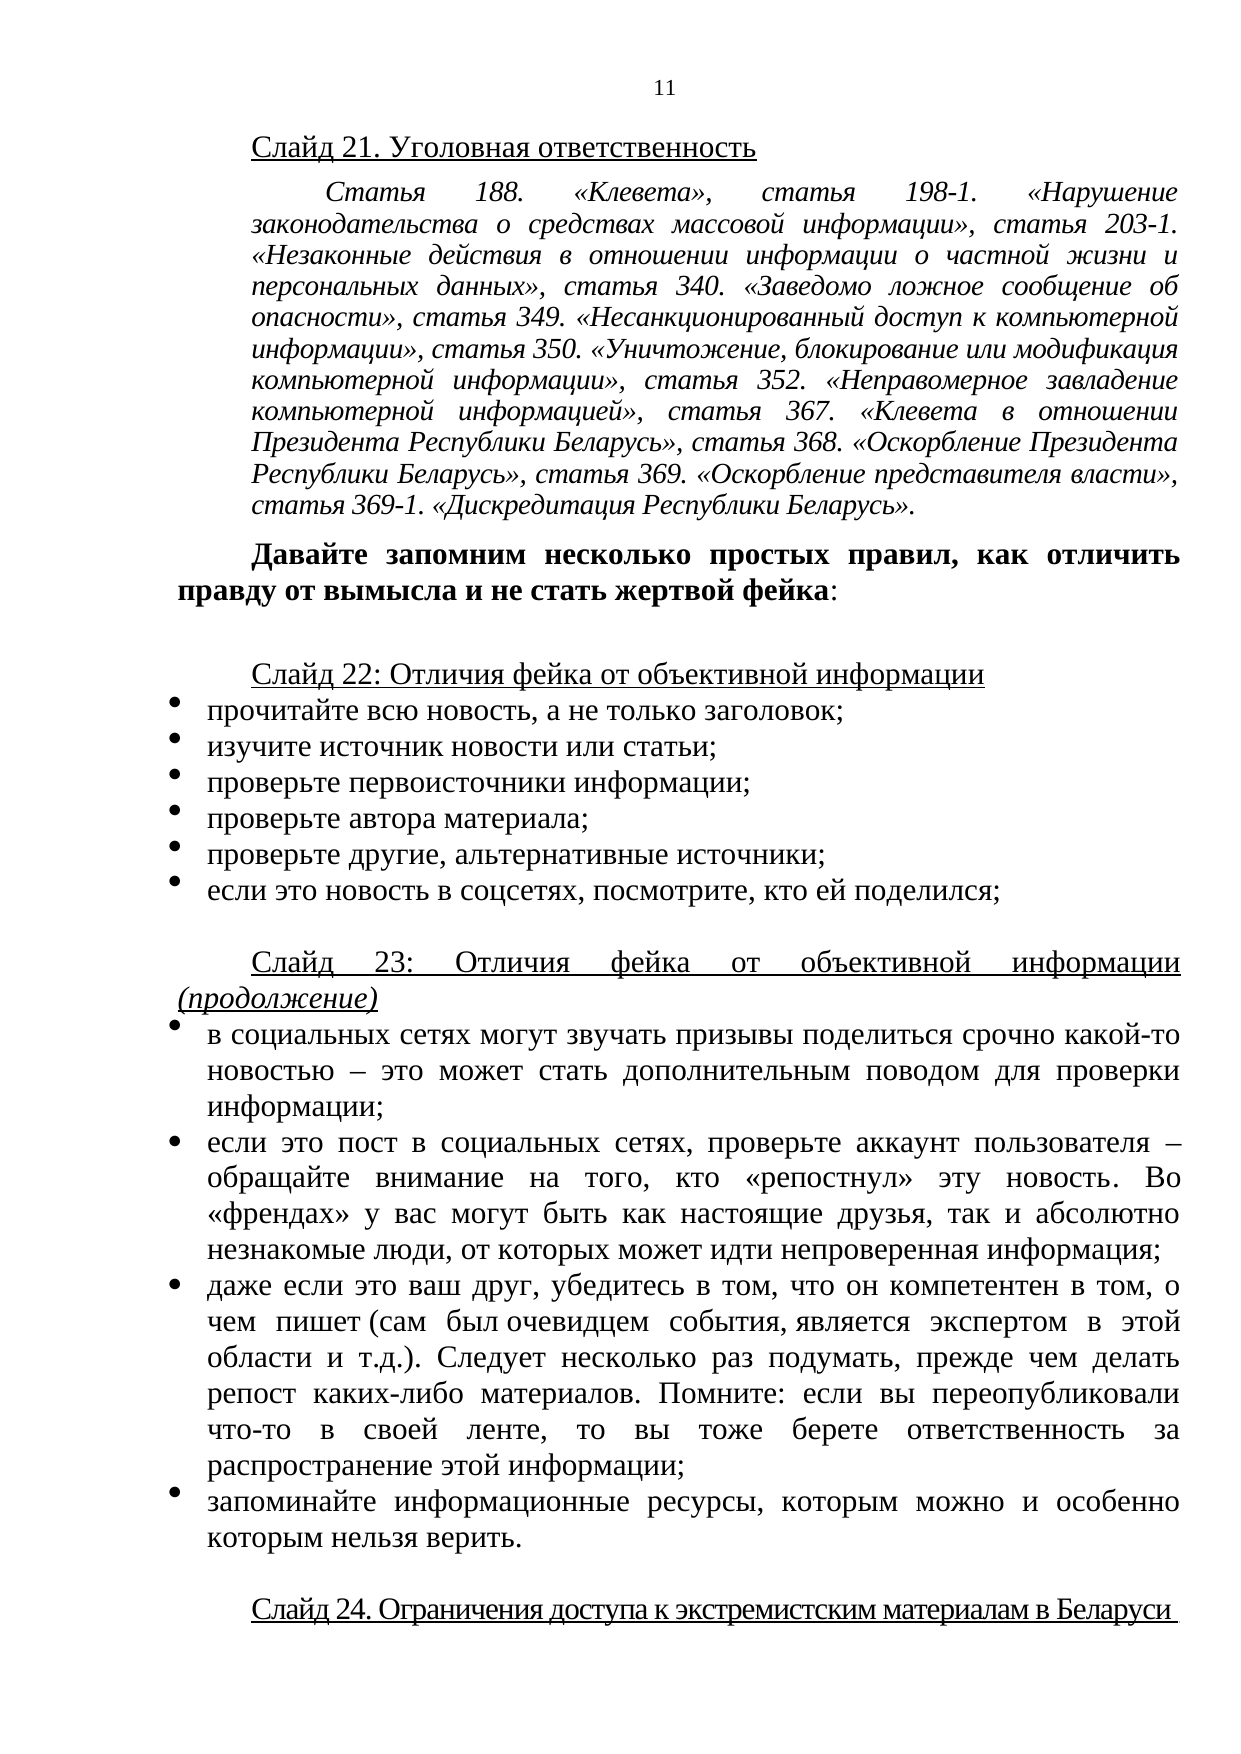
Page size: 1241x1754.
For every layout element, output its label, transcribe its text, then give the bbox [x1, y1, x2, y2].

text Слайд 23: Отличия фейка от объективной информации (продолжение) [177, 943, 1181, 1015]
list проверьте автора материала; [169, 799, 1181, 835]
list проверьте другие, альтернативные источники; [169, 835, 1181, 871]
list если это пост в социальных сетях, проверьте аккаунт пользователя –обращайте внимание на того, кто «репостнул» эту новость. Во «френдах» у вас могут быть как настоящие друзья, так и абсолютно незнакомые люди, от которых может идти непроверенная информация; [169, 1123, 1181, 1267]
list проверьте первоисточники информации; [169, 763, 1181, 799]
text Слайд 22: Отличия фейка от объективной информации [177, 656, 1181, 692]
text Статья 188. «Клевета», статья 198-1. «Нарушение законодательства о средствах массовой информации», статья 203-1. «Незаконные действия в отношении информации о частной жизни и персональных данных», статья 340. «Заведомо ложное сообщение об опасности», статья 349. «Несанкционированный доступ к компьютерной информации», статья 350. «Уничтожение, блокирование или модификация компьютерной информации», статья 352. «Неправомерное завладение компьютерной информацией», статья 367. «Клевета в отношении Президента Республики Беларусь», статья 368. «Оскорбление Президента Республики Беларусь», статья 369. «Оскорбление представителя власти», статья 369-1. «Дискредитация Республики Беларусь». [251, 179, 1181, 523]
list прочитайте всю новость, а не только заголовок; [169, 692, 1181, 727]
list в социальных сетях могут звучать призывы поделиться срочно какой-то новостью – это может стать дополнительным поводом для проверки информации; [169, 1015, 1181, 1123]
list запоминайте информационные ресурсы, которым можно и особенно которым нельзя верить. [169, 1482, 1181, 1554]
list если это новость в соцсетях, посмотрите, кто ей поделился; [169, 871, 1181, 907]
list даже если это ваш друг, убедитесь в том, что он компетентен в том, о чем пишет (сам был очевидцем события, является экспертом в этой области и т.д.). Следует несколько раз подумать, прежде чем делать репост каких-либо материалов. Помните: если вы переопубликовали что-то в своей ленте, то вы тоже берете ответственность за распространение этой информации; [169, 1267, 1181, 1482]
text Слайд 24. Ограничения доступа к экстремистским материалам в Беларуси [177, 1590, 1181, 1626]
list изучите источник новости или статьи; [169, 727, 1181, 763]
text Слайд 21. Уголовная ответственность [177, 128, 1181, 167]
text Давайте запомним несколько простых правил, как отличить правду от вымысла и не стать жертвой фейка: [177, 535, 1181, 607]
